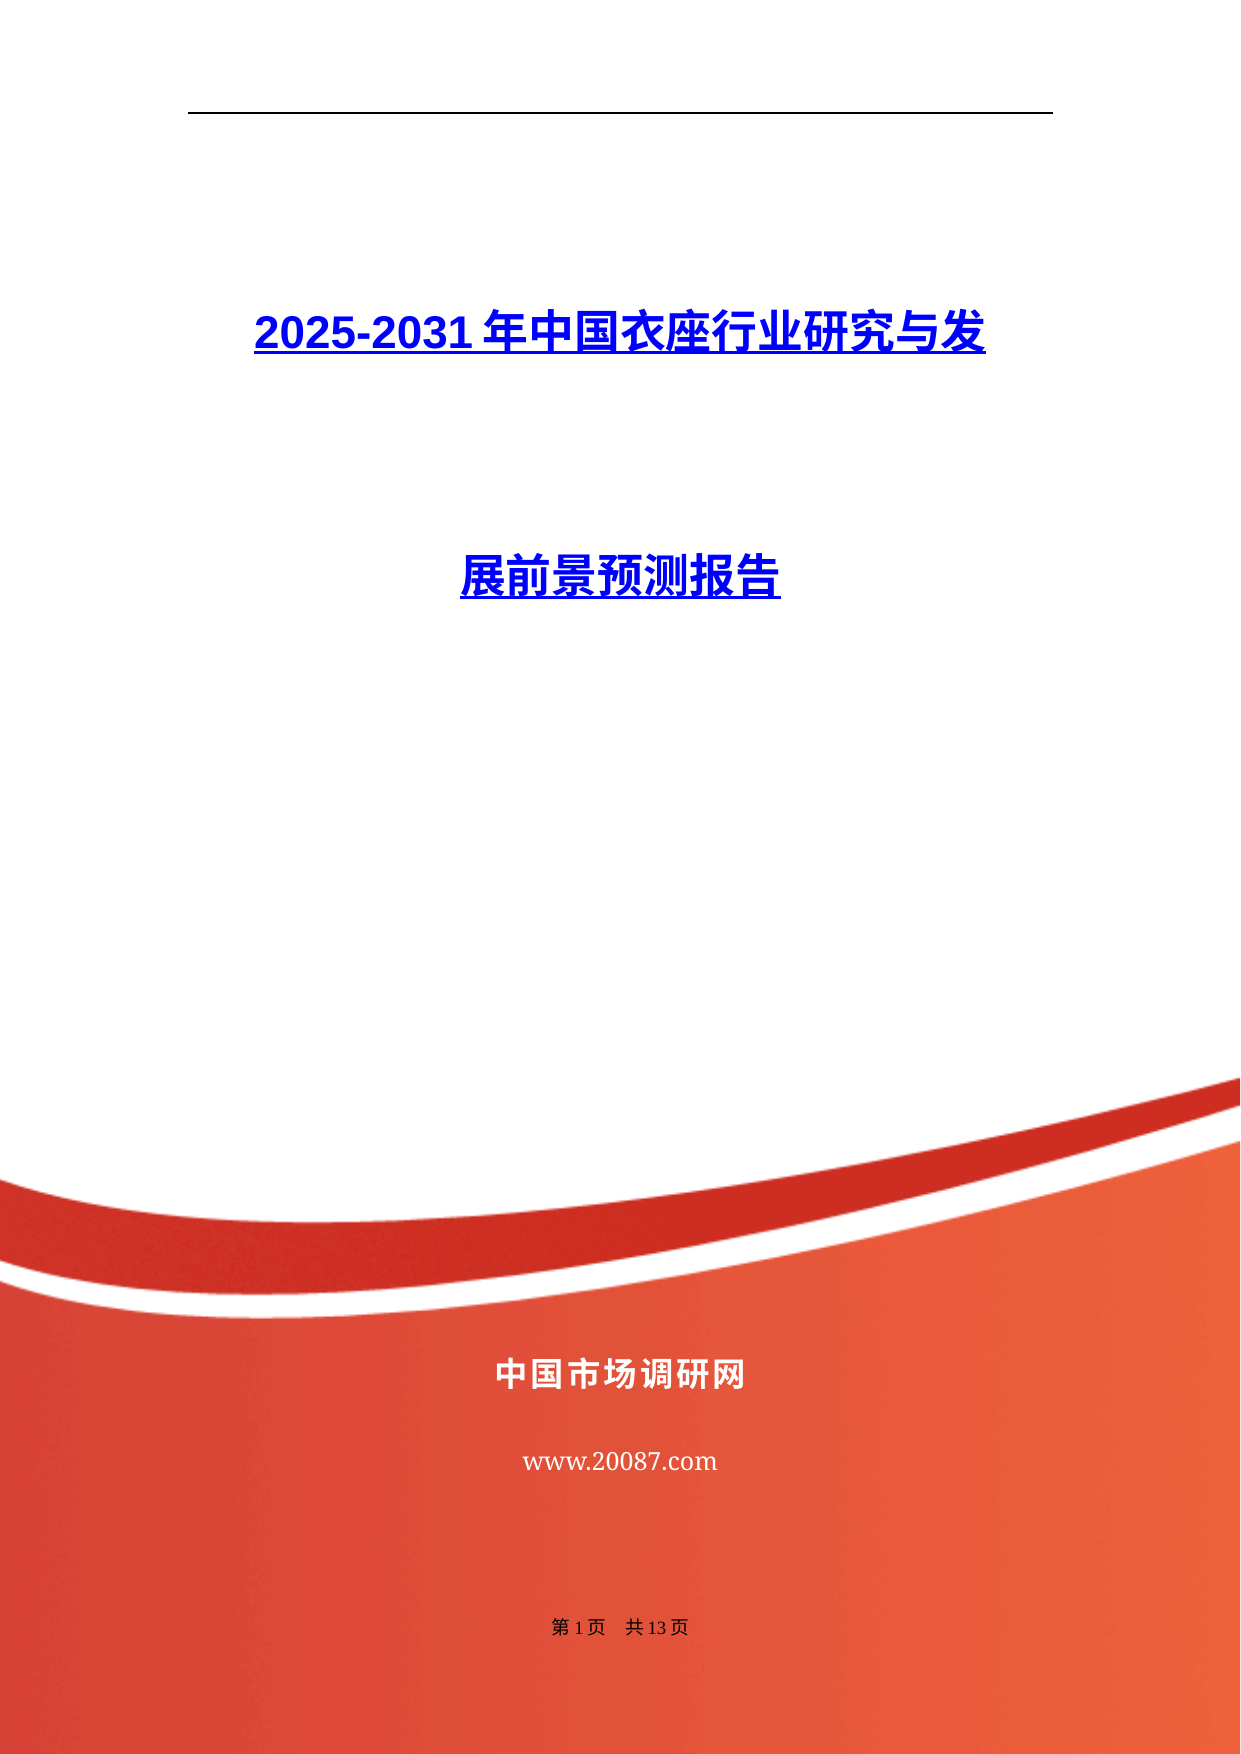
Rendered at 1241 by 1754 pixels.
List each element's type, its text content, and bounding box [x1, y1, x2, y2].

table_header 2025-2031年中国衣座行业研究与发展前景预测报告 [188, 207, 1053, 773]
subtitle 中国市场调研网 [187, 1339, 1053, 1404]
text www.20087.com [187, 1428, 1053, 1493]
picture [0, 1006, 1241, 1754]
